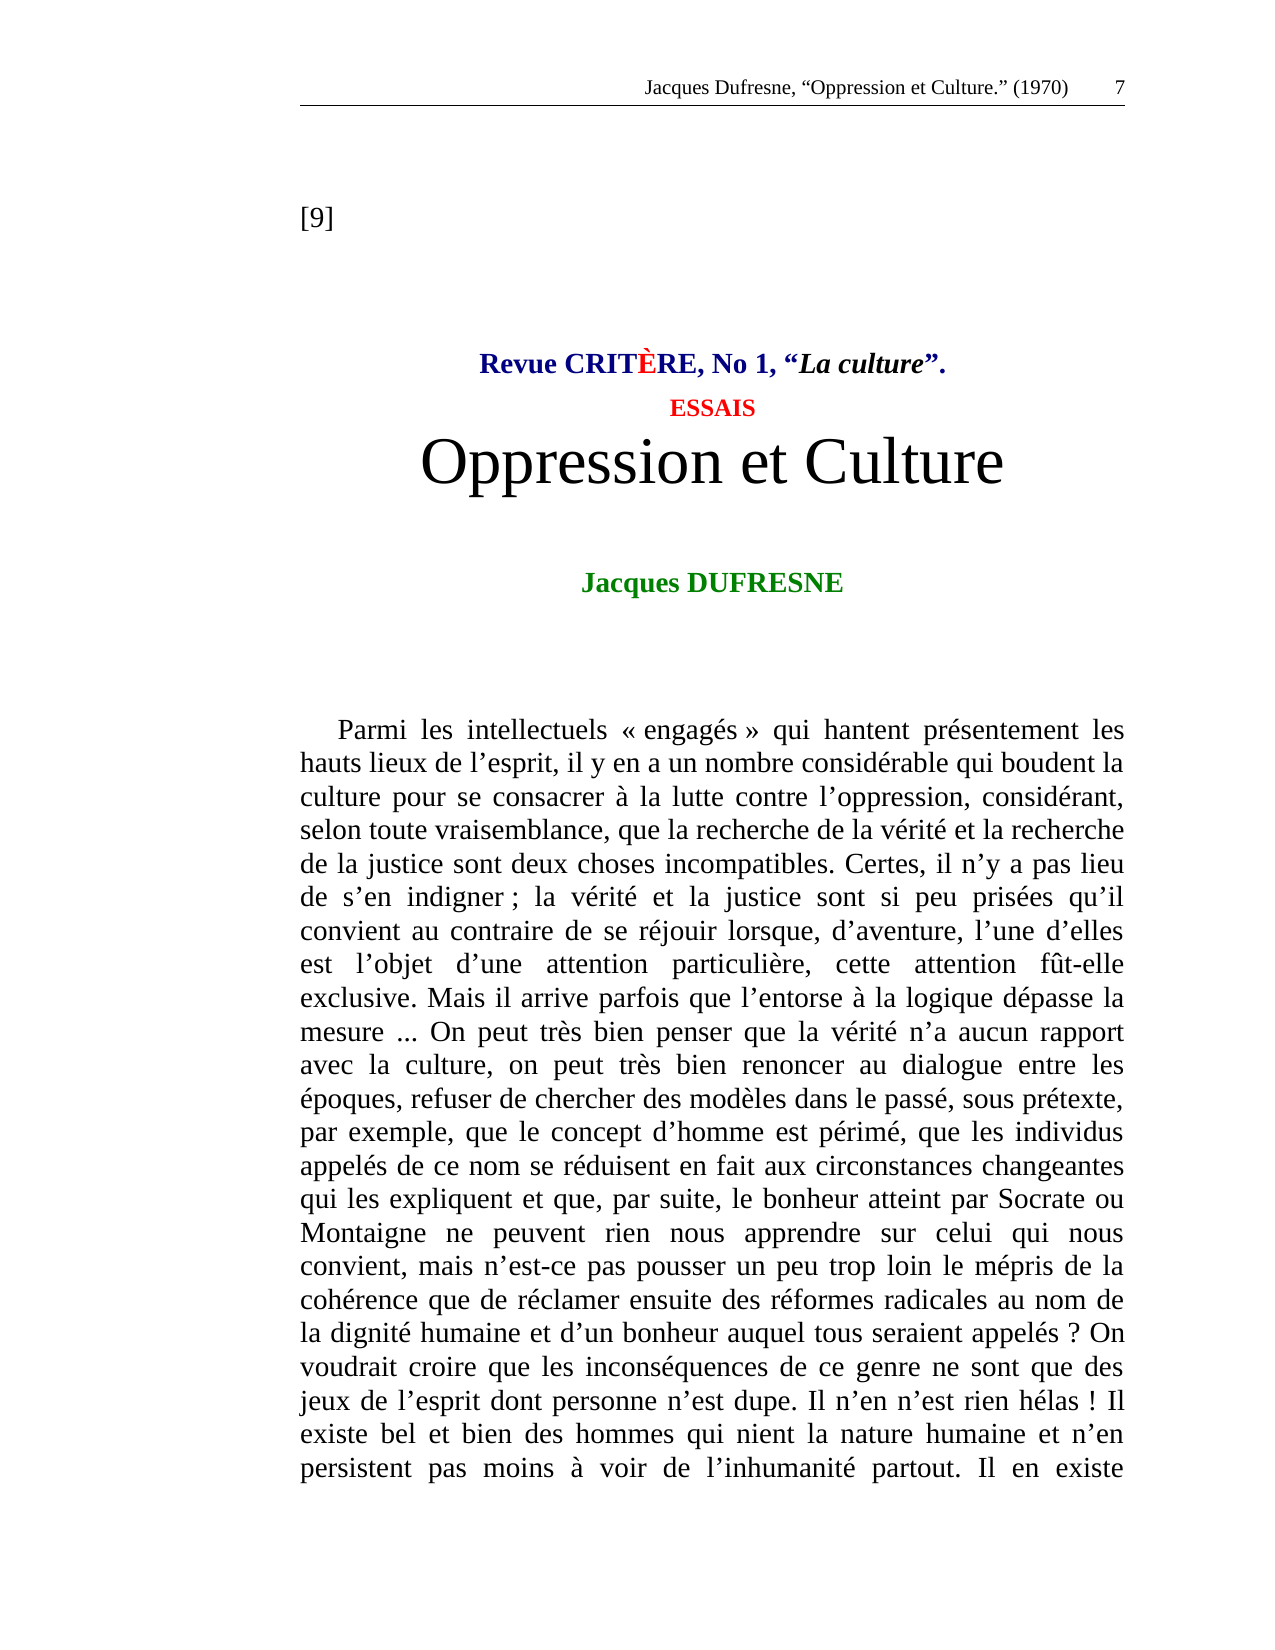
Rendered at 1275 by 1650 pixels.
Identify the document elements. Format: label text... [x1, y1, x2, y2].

text Revue CRITÈRE, No 1, “La culture”. [300, 347, 1125, 380]
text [300, 712, 1125, 1483]
text Oppression et Culture [300, 421, 1125, 498]
text ESSAIS [300, 393, 1125, 421]
text Jacques DUFRESNE [300, 565, 1125, 599]
text [9] [300, 200, 1125, 233]
